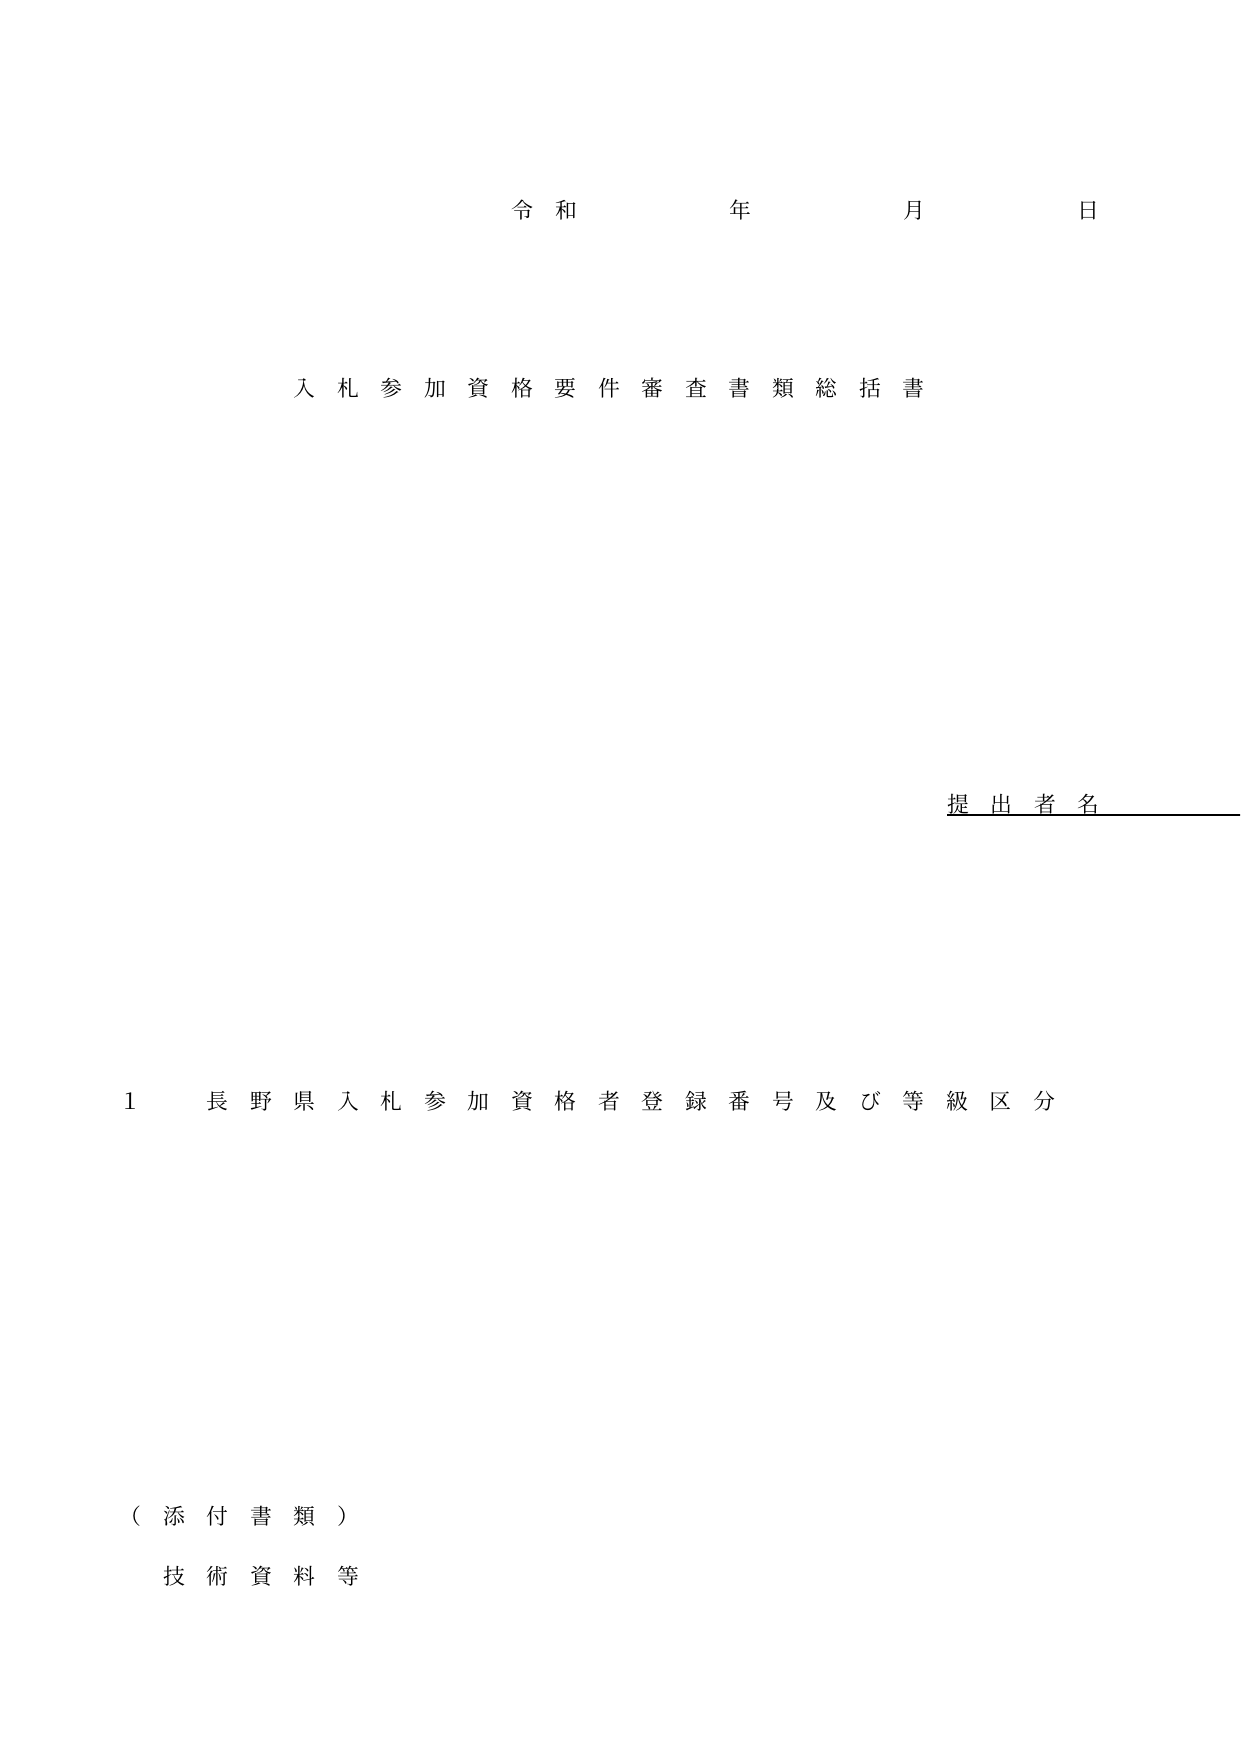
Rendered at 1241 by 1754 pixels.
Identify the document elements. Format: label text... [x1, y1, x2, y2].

text 技術資料等 [119, 1545, 1121, 1604]
text （添付書類） [119, 1486, 1121, 1545]
text 入札参加資格要件審査書類総括書 [119, 357, 1121, 417]
text 提出者名 [119, 773, 1121, 832]
text 令和 年 月 日 [119, 179, 1121, 239]
text １ 長野県入札参加資格者登録番号及び等級区分 [119, 1070, 1121, 1129]
